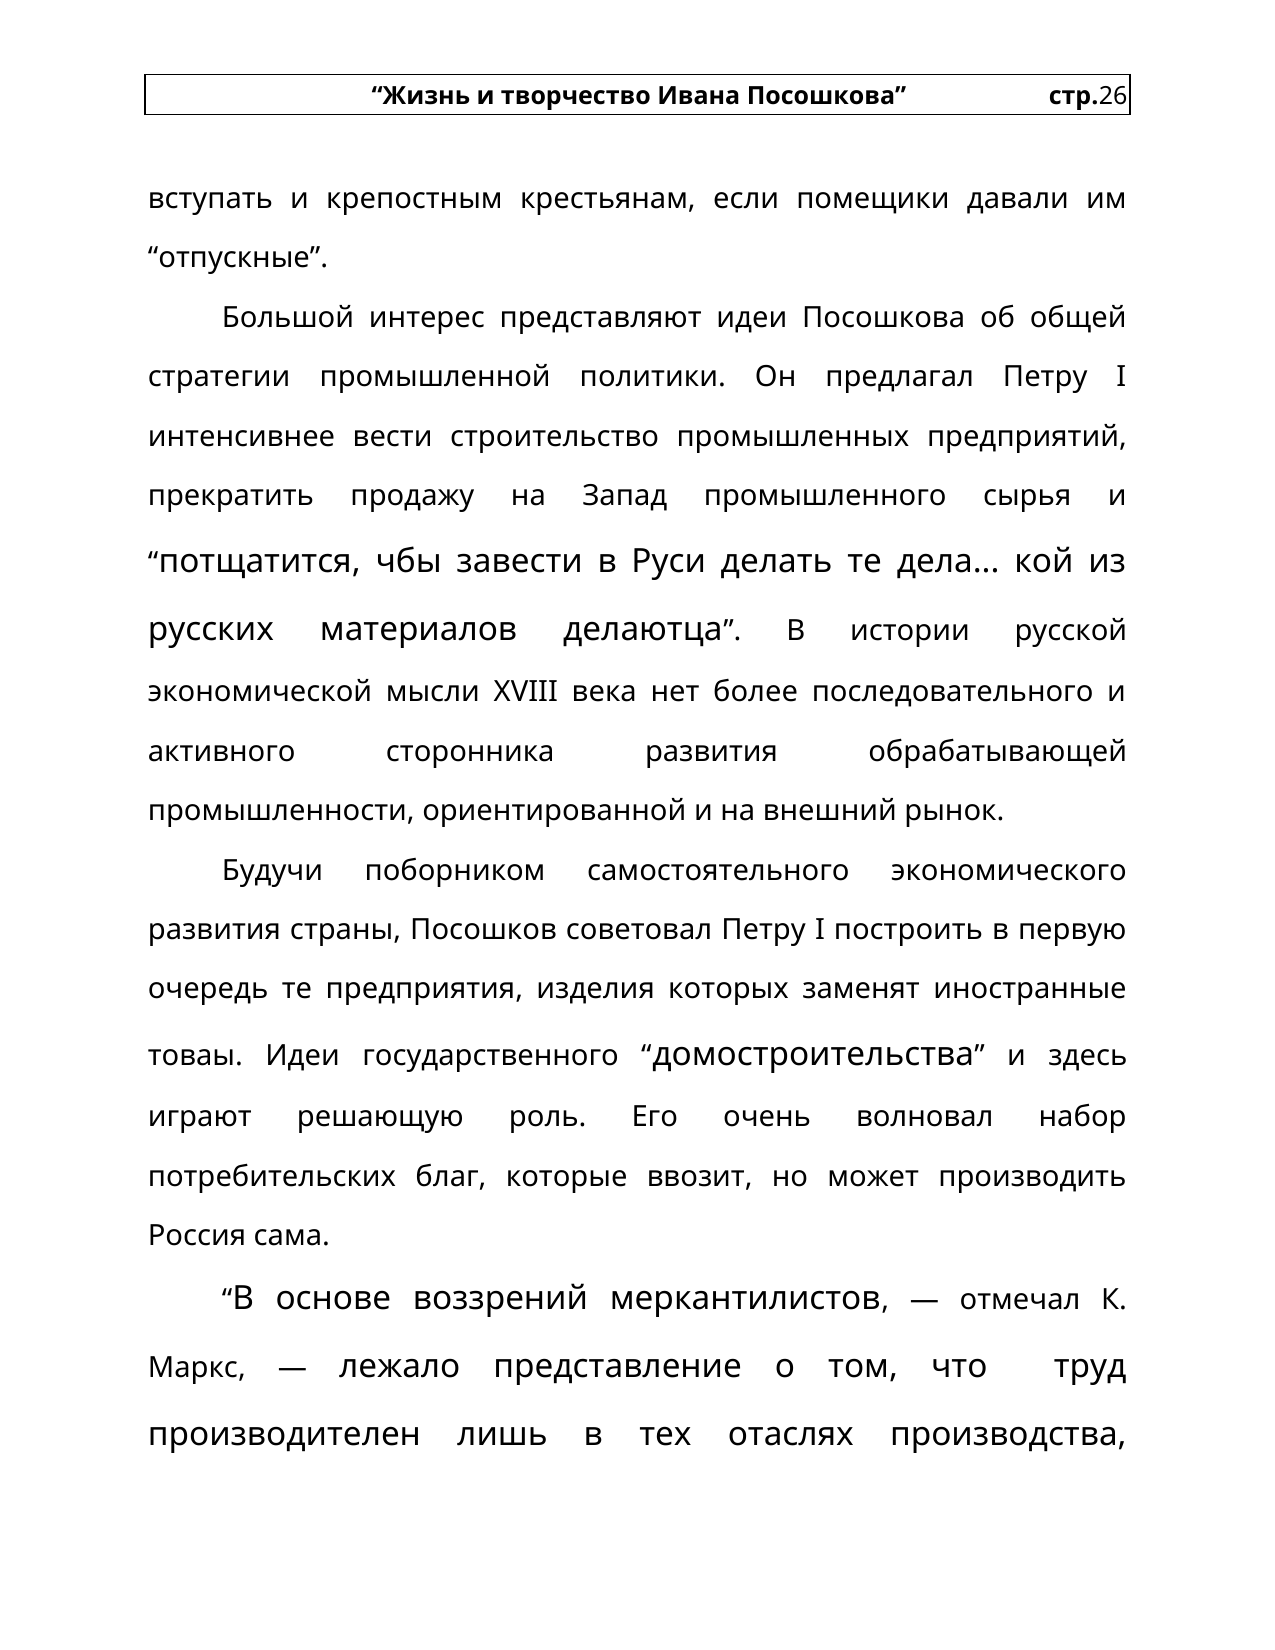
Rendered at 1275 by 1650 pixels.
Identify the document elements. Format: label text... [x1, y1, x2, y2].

text Будучи поборником самостоятельного экономического развития страны, Посошков советовал Петру I построить в первую очередь те предприятия, изделия которых заменят иностранные товаы. Идеи государственного “домостроительства” и здесь играют решающую роль. Его очень волновал набор потребительских благ, которые ввозит, но может производить Россия сама. [148, 849, 1127, 1254]
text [148, 177, 1127, 276]
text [148, 1274, 1127, 1455]
text Большой интерес представляют идеи Посошкова об общей стратегии промышленной политики. Он предлагал Петру I интенсивнее вести строительство промышленных предприятий, прекратить продажу на Запад промышленного сырья и “потщатится, чбы завести в Руси делать те дела... кой из русских материалов делаютца”. В истории русской экономической мысли XVIII века нет более последовательного и активного сторонника развития обрабатывающей промышленности, ориентированной и на внешний рынок. [148, 296, 1127, 829]
